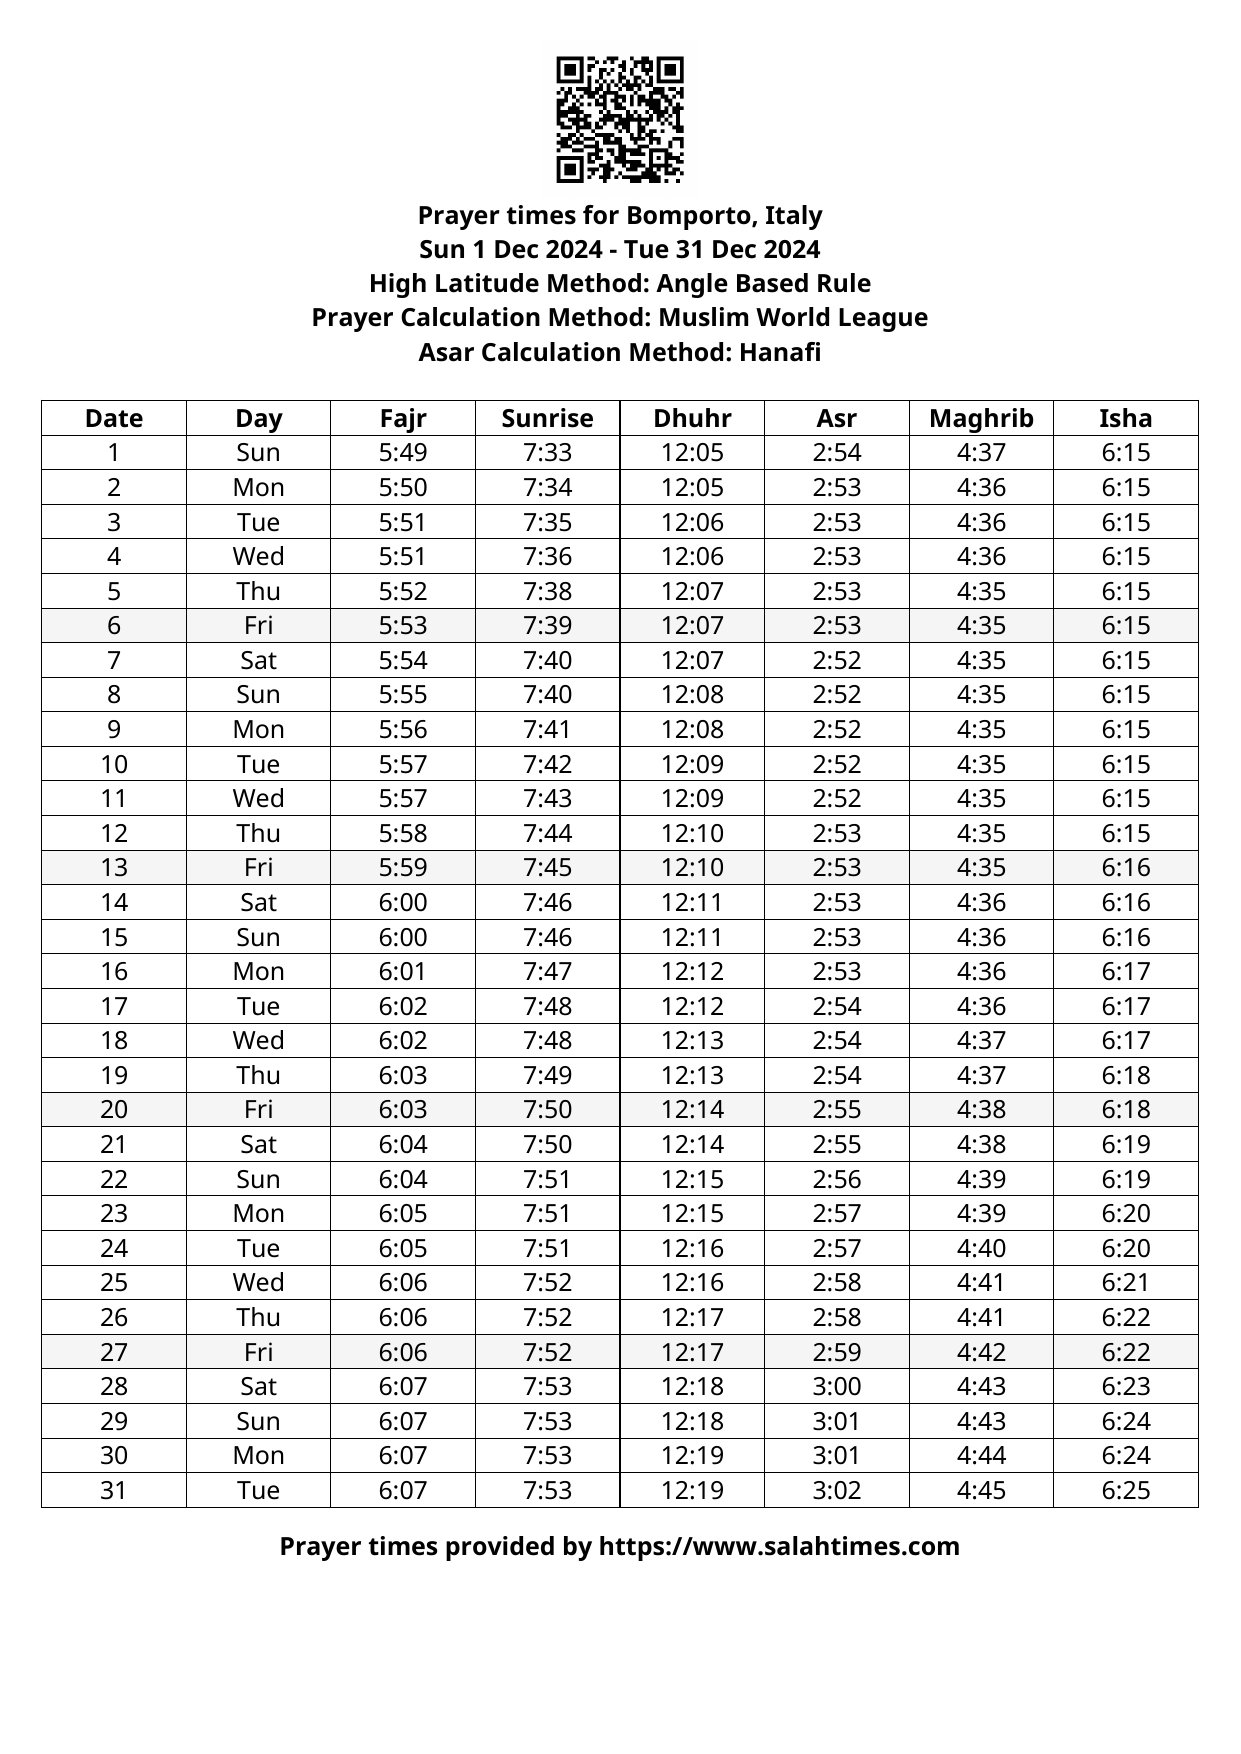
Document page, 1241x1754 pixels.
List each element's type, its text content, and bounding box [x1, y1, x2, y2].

table_cell 6:15 [1054, 609, 1198, 642]
table_cell Mon [187, 1439, 330, 1472]
table_cell 5:58 [331, 816, 475, 849]
table_cell 2:52 [765, 712, 909, 746]
table_header Sunrise [476, 401, 619, 434]
table_cell 7 [42, 643, 186, 677]
table_cell 17 [42, 989, 186, 1022]
table_cell 12:11 [621, 885, 764, 919]
table_cell 5:55 [331, 678, 475, 711]
table_cell 7:51 [476, 1162, 619, 1195]
table_cell 2:58 [765, 1266, 909, 1299]
table_cell 6:15 [1054, 678, 1198, 711]
table_cell 4:35 [910, 678, 1053, 711]
table_cell 2:53 [765, 574, 909, 607]
picture [542, 41, 699, 198]
table_cell 12:10 [621, 851, 764, 884]
text Asar Calculation Method: Hanafi [42, 334, 1198, 368]
table_cell 2:57 [765, 1196, 909, 1230]
table_header Asr [765, 401, 909, 434]
table_cell 11 [42, 781, 186, 815]
table_cell 7:53 [476, 1439, 619, 1472]
table_cell 5:57 [331, 747, 475, 780]
table_cell 2:55 [765, 1093, 909, 1126]
table_cell 12:11 [621, 920, 764, 953]
table_cell 7:50 [476, 1093, 619, 1126]
table_cell 7:33 [476, 436, 619, 469]
table_cell 12:17 [621, 1300, 764, 1334]
table_cell 6:15 [1054, 539, 1198, 573]
table_cell Sat [187, 885, 330, 919]
table_cell 12:12 [621, 989, 764, 1022]
table_cell 7:53 [476, 1473, 619, 1507]
table_cell 12:06 [621, 505, 764, 538]
table_cell Mon [187, 1196, 330, 1230]
table_cell Mon [187, 954, 330, 988]
table_cell 4:37 [910, 1024, 1053, 1057]
table_cell 5 [42, 574, 186, 607]
table_cell 9 [42, 712, 186, 746]
table_cell 4:35 [910, 851, 1053, 884]
table_cell Wed [187, 781, 330, 815]
table_cell 4:43 [910, 1369, 1053, 1403]
table_cell 1 [42, 436, 186, 469]
table_cell 7:35 [476, 505, 619, 538]
table_cell 6:15 [1054, 436, 1198, 469]
table_cell 6:19 [1054, 1162, 1198, 1195]
table_cell 6:16 [1054, 920, 1198, 953]
table_cell 6:18 [1054, 1058, 1198, 1092]
table_cell 12:12 [621, 954, 764, 988]
table_cell 12:07 [621, 574, 764, 607]
table_cell 28 [42, 1369, 186, 1403]
table_cell Sun [187, 436, 330, 469]
table_cell 7:44 [476, 816, 619, 849]
table_cell 5:56 [331, 712, 475, 746]
table_cell 27 [42, 1335, 186, 1368]
table_cell 4:36 [910, 989, 1053, 1022]
table_cell 4:36 [910, 539, 1053, 573]
table_cell 12:19 [621, 1439, 764, 1472]
table_cell Fri [187, 609, 330, 642]
table_cell Fri [187, 1335, 330, 1368]
table_cell 5:52 [331, 574, 475, 607]
table_cell 21 [42, 1127, 186, 1161]
table_cell Tue [187, 1473, 330, 1507]
table_cell 6:01 [331, 954, 475, 988]
table_cell 6:20 [1054, 1196, 1198, 1230]
table_cell 4:36 [910, 505, 1053, 538]
table_cell 2:54 [765, 1058, 909, 1092]
table_cell 12:05 [621, 470, 764, 504]
table_cell 6:03 [331, 1058, 475, 1092]
table_cell Thu [187, 574, 330, 607]
table_cell 2:52 [765, 781, 909, 815]
table_cell 4:45 [910, 1473, 1053, 1507]
table_cell 5:50 [331, 470, 475, 504]
text Prayer times for Bomporto, Italy [42, 198, 1198, 232]
table_cell 8 [42, 678, 186, 711]
table_cell 6:07 [331, 1404, 475, 1437]
table_cell 4:35 [910, 643, 1053, 677]
table_cell 6:07 [331, 1439, 475, 1472]
table_cell Sun [187, 920, 330, 953]
table_cell 7:52 [476, 1300, 619, 1334]
table_cell 5:57 [331, 781, 475, 815]
table_cell 4:36 [910, 885, 1053, 919]
table_cell 7:41 [476, 712, 619, 746]
table_cell 6:19 [1054, 1127, 1198, 1161]
table_cell 2:54 [765, 1024, 909, 1057]
table_cell 2:53 [765, 920, 909, 953]
table_cell 6:25 [1054, 1473, 1198, 1507]
table_cell Wed [187, 539, 330, 573]
table_cell 6:22 [1054, 1300, 1198, 1334]
table_cell 6:24 [1054, 1404, 1198, 1437]
table_cell 4:35 [910, 574, 1053, 607]
table_cell 7:53 [476, 1369, 619, 1403]
text High Latitude Method: Angle Based Rule [42, 266, 1198, 300]
table_cell 12:10 [621, 816, 764, 849]
table_cell 6:04 [331, 1162, 475, 1195]
table_cell 5:53 [331, 609, 475, 642]
table_cell 2:53 [765, 539, 909, 573]
table_cell 6:15 [1054, 643, 1198, 677]
table_cell 2:52 [765, 643, 909, 677]
table_cell 2:57 [765, 1231, 909, 1264]
table_cell 6:17 [1054, 954, 1198, 988]
table_cell 4:44 [910, 1439, 1053, 1472]
table_cell 7:47 [476, 954, 619, 988]
table_cell 12:19 [621, 1473, 764, 1507]
table_cell 6:15 [1054, 505, 1198, 538]
table_cell 6:05 [331, 1231, 475, 1264]
table_cell 10 [42, 747, 186, 780]
table_cell 6:21 [1054, 1266, 1198, 1299]
table_cell 4:38 [910, 1127, 1053, 1161]
table_cell 15 [42, 920, 186, 953]
table_cell 5:49 [331, 436, 475, 469]
table_cell 4:37 [910, 1058, 1053, 1092]
table_cell Tue [187, 505, 330, 538]
table_cell 6:02 [331, 1024, 475, 1057]
table_cell 12:18 [621, 1404, 764, 1437]
text Sun 1 Dec 2024 - Tue 31 Dec 2024 [42, 232, 1198, 266]
table_cell 6:18 [1054, 1093, 1198, 1126]
table_cell Sat [187, 1127, 330, 1161]
table_cell 2:53 [765, 954, 909, 988]
table_cell 5:59 [331, 851, 475, 884]
table_cell 6:06 [331, 1335, 475, 1368]
table_cell Mon [187, 470, 330, 504]
table_cell 13 [42, 851, 186, 884]
table_cell 4:40 [910, 1231, 1053, 1264]
table_header Day [187, 401, 330, 434]
table_cell 7:40 [476, 678, 619, 711]
table_cell 12:09 [621, 781, 764, 815]
table_cell 2:52 [765, 678, 909, 711]
table_cell 2:55 [765, 1127, 909, 1161]
table_cell 6:20 [1054, 1231, 1198, 1264]
table_cell 7:52 [476, 1266, 619, 1299]
table_cell 6:07 [331, 1473, 475, 1507]
table_cell 4:39 [910, 1196, 1053, 1230]
table_cell 7:42 [476, 747, 619, 780]
table_cell 4:36 [910, 954, 1053, 988]
table_cell 4:42 [910, 1335, 1053, 1368]
table_cell 7:34 [476, 470, 619, 504]
table_cell 7:48 [476, 989, 619, 1022]
table_cell 4:37 [910, 436, 1053, 469]
table_cell 2:59 [765, 1335, 909, 1368]
table_cell 31 [42, 1473, 186, 1507]
table_cell 12:15 [621, 1162, 764, 1195]
table_cell 23 [42, 1196, 186, 1230]
table_cell 2:53 [765, 470, 909, 504]
table_cell Tue [187, 747, 330, 780]
table_cell 12 [42, 816, 186, 849]
table_cell 4:41 [910, 1266, 1053, 1299]
table_cell 12:13 [621, 1024, 764, 1057]
table_cell 6:15 [1054, 816, 1198, 849]
table_cell 6:17 [1054, 1024, 1198, 1057]
table_cell 4:41 [910, 1300, 1053, 1334]
table_cell 6:03 [331, 1093, 475, 1126]
table_cell 2:52 [765, 747, 909, 780]
table_cell 22 [42, 1162, 186, 1195]
table_cell 4 [42, 539, 186, 573]
table_cell 7:46 [476, 920, 619, 953]
table_cell 7:51 [476, 1231, 619, 1264]
table_cell 7:38 [476, 574, 619, 607]
table_cell Wed [187, 1024, 330, 1057]
table_cell 12:08 [621, 678, 764, 711]
table_cell Tue [187, 989, 330, 1022]
table_cell 4:35 [910, 816, 1053, 849]
table_cell 2:53 [765, 851, 909, 884]
table_cell 12:16 [621, 1231, 764, 1264]
table_cell Sun [187, 1404, 330, 1437]
table_cell Thu [187, 1058, 330, 1092]
table_cell 6:06 [331, 1266, 475, 1299]
table_cell 4:36 [910, 920, 1053, 953]
table_cell 2:53 [765, 505, 909, 538]
table_cell 25 [42, 1266, 186, 1299]
table_cell 7:49 [476, 1058, 619, 1092]
table_cell 2:53 [765, 816, 909, 849]
table_cell 7:45 [476, 851, 619, 884]
table_cell Thu [187, 1300, 330, 1334]
table_cell 12:18 [621, 1369, 764, 1403]
text Prayer times provided by https://www.salahtimes.com [42, 1528, 1198, 1563]
table_cell Sun [187, 678, 330, 711]
table_cell 19 [42, 1058, 186, 1092]
table_cell 7:36 [476, 539, 619, 573]
table_cell Fri [187, 1093, 330, 1126]
table_cell 3:00 [765, 1369, 909, 1403]
table_cell 12:17 [621, 1335, 764, 1368]
table_cell 4:43 [910, 1404, 1053, 1437]
table_cell 6:15 [1054, 781, 1198, 815]
table_header Maghrib [910, 401, 1053, 434]
table_cell 6:23 [1054, 1369, 1198, 1403]
table_cell 29 [42, 1404, 186, 1437]
table_cell 12:15 [621, 1196, 764, 1230]
table_header Date [42, 401, 186, 434]
table_cell 6:15 [1054, 747, 1198, 780]
table_cell 5:54 [331, 643, 475, 677]
table_cell 4:35 [910, 781, 1053, 815]
table_cell 7:39 [476, 609, 619, 642]
table_cell 6:22 [1054, 1335, 1198, 1368]
table_cell 3:02 [765, 1473, 909, 1507]
table_cell 2:54 [765, 989, 909, 1022]
table_cell 6:00 [331, 885, 475, 919]
table_cell 6:04 [331, 1127, 475, 1161]
table_cell Wed [187, 1266, 330, 1299]
table_cell 12:14 [621, 1127, 764, 1161]
table_cell Mon [187, 712, 330, 746]
table_cell 2:54 [765, 436, 909, 469]
table_cell 26 [42, 1300, 186, 1334]
table_cell 4:38 [910, 1093, 1053, 1126]
table_cell 6:16 [1054, 885, 1198, 919]
table_cell 12:13 [621, 1058, 764, 1092]
table_cell 4:35 [910, 712, 1053, 746]
table_cell 6:06 [331, 1300, 475, 1334]
table_cell 12:14 [621, 1093, 764, 1126]
table_cell 2:58 [765, 1300, 909, 1334]
table_cell 5:51 [331, 505, 475, 538]
table_cell 18 [42, 1024, 186, 1057]
table_header Isha [1054, 401, 1198, 434]
table_cell 6:15 [1054, 574, 1198, 607]
table_cell 14 [42, 885, 186, 919]
table_cell 6 [42, 609, 186, 642]
table_cell 6:02 [331, 989, 475, 1022]
table_cell 6:00 [331, 920, 475, 953]
table_cell Fri [187, 851, 330, 884]
table_cell 3 [42, 505, 186, 538]
table_cell 3:01 [765, 1439, 909, 1472]
table_cell 2:53 [765, 609, 909, 642]
table_cell 12:16 [621, 1266, 764, 1299]
table_cell 7:50 [476, 1127, 619, 1161]
table_cell 16 [42, 954, 186, 988]
table_header Fajr [331, 401, 475, 434]
table_cell Thu [187, 816, 330, 849]
table_cell 2:53 [765, 885, 909, 919]
table_cell 30 [42, 1439, 186, 1472]
table_cell 7:46 [476, 885, 619, 919]
table_cell 2 [42, 470, 186, 504]
table_cell Sat [187, 1369, 330, 1403]
table_cell 20 [42, 1093, 186, 1126]
table_header Dhuhr [621, 401, 764, 434]
table_cell 4:39 [910, 1162, 1053, 1195]
table_cell 4:35 [910, 609, 1053, 642]
table_cell 7:53 [476, 1404, 619, 1437]
table_cell 12:07 [621, 643, 764, 677]
table_cell 6:05 [331, 1196, 475, 1230]
table_cell 5:51 [331, 539, 475, 573]
table_cell 12:05 [621, 436, 764, 469]
table_cell 4:36 [910, 470, 1053, 504]
table_cell Sat [187, 643, 330, 677]
table_cell 6:17 [1054, 989, 1198, 1022]
table_cell 12:07 [621, 609, 764, 642]
table_cell 7:48 [476, 1024, 619, 1057]
table_cell 6:15 [1054, 470, 1198, 504]
table_cell Sun [187, 1162, 330, 1195]
table_cell 2:56 [765, 1162, 909, 1195]
text Prayer Calculation Method: Muslim World League [42, 300, 1198, 334]
table_cell 6:15 [1054, 712, 1198, 746]
table_cell Tue [187, 1231, 330, 1264]
table_cell 12:08 [621, 712, 764, 746]
table_cell 12:06 [621, 539, 764, 573]
table_cell 12:09 [621, 747, 764, 780]
table_cell 7:43 [476, 781, 619, 815]
table_cell 6:07 [331, 1369, 475, 1403]
table_cell 24 [42, 1231, 186, 1264]
table_cell 4:35 [910, 747, 1053, 780]
table_cell 7:51 [476, 1196, 619, 1230]
table_cell 6:24 [1054, 1439, 1198, 1472]
table_cell 6:16 [1054, 851, 1198, 884]
table_cell 3:01 [765, 1404, 909, 1437]
table_cell 7:40 [476, 643, 619, 677]
table_cell 7:52 [476, 1335, 619, 1368]
